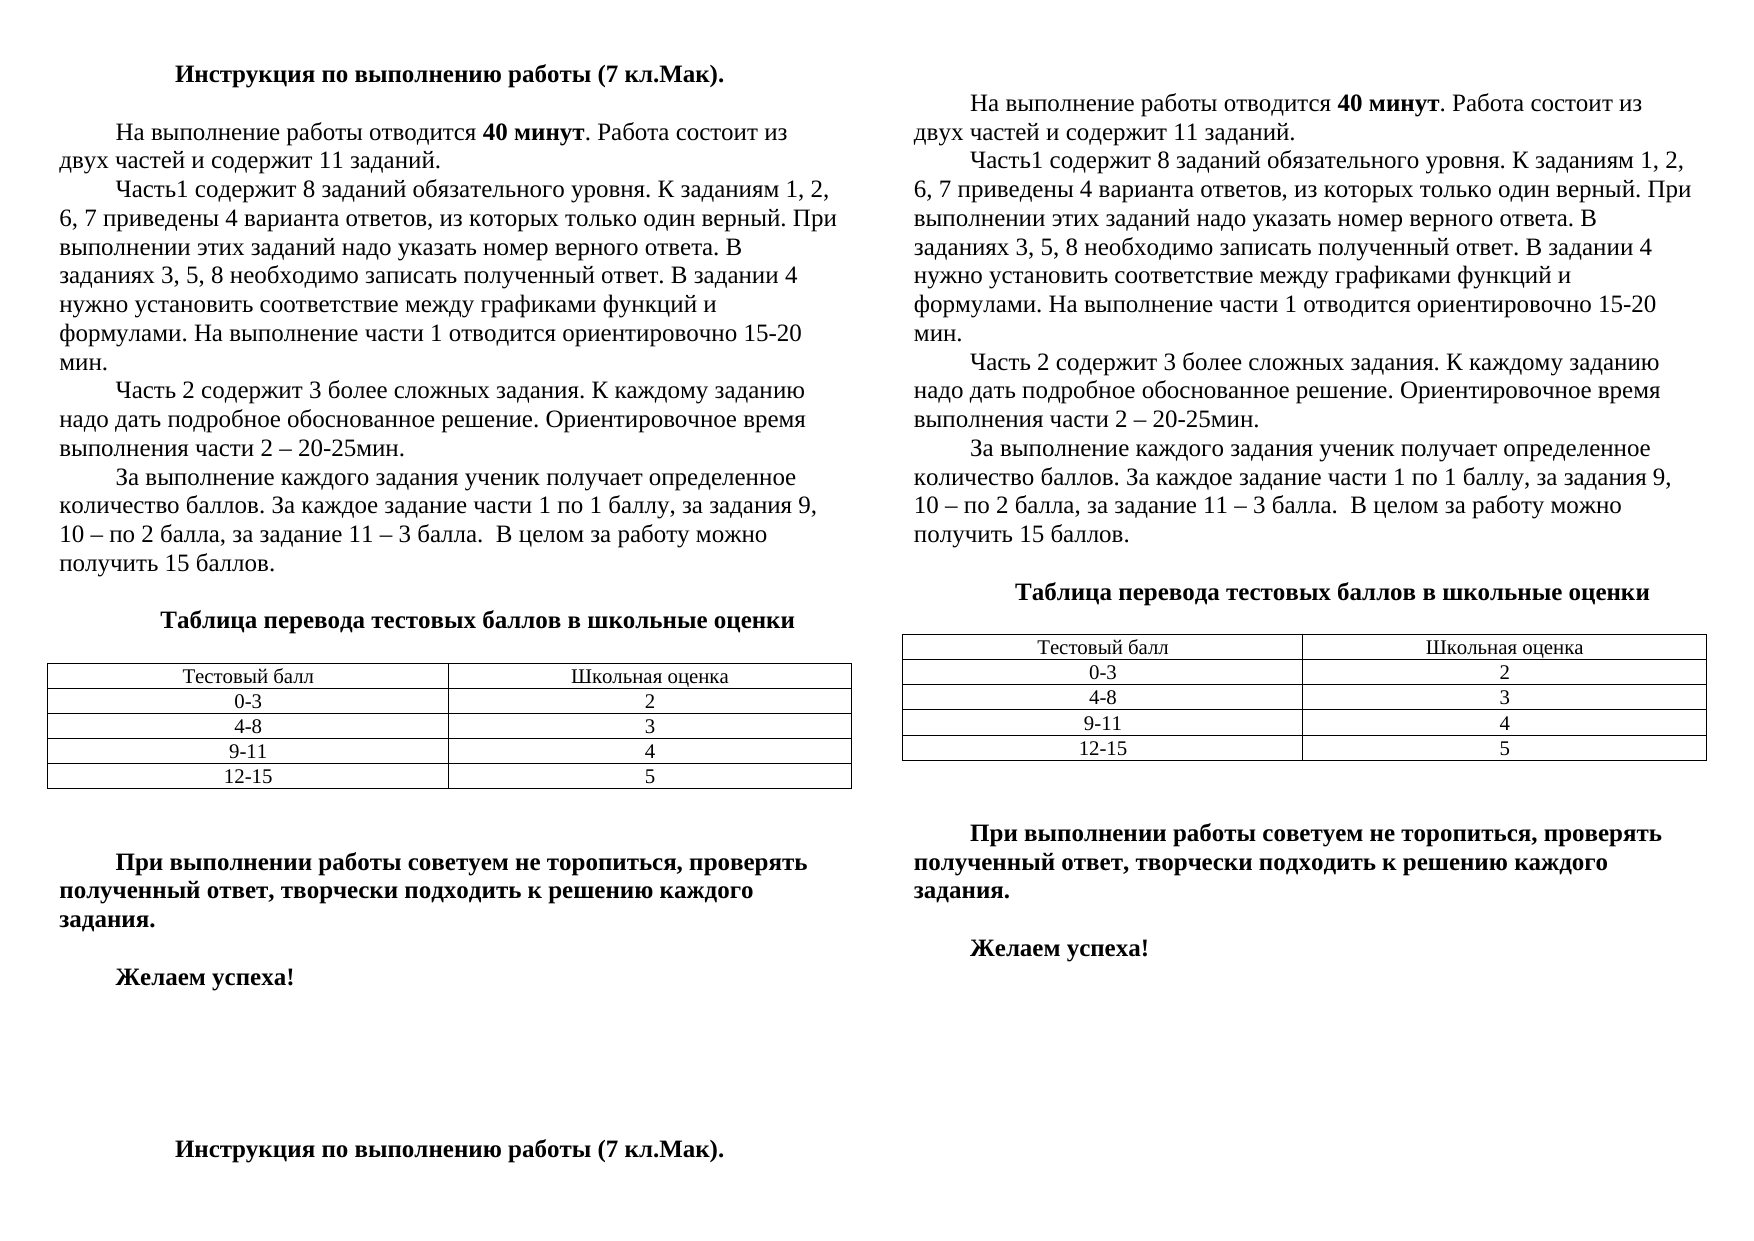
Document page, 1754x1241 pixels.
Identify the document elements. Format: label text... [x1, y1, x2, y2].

table_cell 4 [449, 739, 851, 763]
table_cell 9-11 [903, 710, 1302, 734]
table_cell 4-8 [903, 685, 1302, 709]
text За выполнение каждого задания ученик получает определенное количество баллов. За каждое задание части 1 по 1 баллу, за задания 9, 10 – по 2 балла, за задание 11 – 3 балла. В целом за работу можно получить 15 баллов. [59, 462, 840, 577]
text При выполнении работы советуем не торопиться, проверять полученный ответ, творчески подходить к решению каждого задания. [59, 847, 840, 933]
table_cell 12-15 [48, 764, 448, 788]
table_header Школьная оценка [449, 664, 851, 688]
text Часть1 содержит 8 заданий обязательного уровня. К заданиям 1, 2, 6, 7 приведены 4 варианта ответов, из которых только один верный. При выполнении этих заданий надо указать номер верного ответа. В заданиях 3, 5, 8 необходимо записать полученный ответ. В задании 4 нужно установить соответствие между графиками функций и формулами. На выполнение части 1 отводится ориентировочно 15-20 мин. [59, 174, 840, 375]
table_cell 12-15 [903, 736, 1302, 759]
table_cell 9-11 [48, 739, 448, 763]
text Желаем успеха! [914, 933, 1695, 962]
table_cell 5 [1303, 736, 1706, 759]
text За выполнение каждого задания ученик получает определенное количество баллов. За каждое задание части 1 по 1 баллу, за задания 9, 10 – по 2 балла, за задание 11 – 3 балла. В целом за работу можно получить 15 баллов. [914, 433, 1695, 548]
table_cell 3 [449, 714, 851, 738]
text Часть 2 содержит 3 более сложных задания. К каждому заданию надо дать подробное обоснованное решение. Ориентировочное время выполнения части 2 – 20-25мин. [59, 375, 840, 462]
text Часть1 содержит 8 заданий обязательного уровня. К заданиям 1, 2, 6, 7 приведены 4 варианта ответов, из которых только один верный. При выполнении этих заданий надо указать номер верного ответа. В заданиях 3, 5, 8 необходимо записать полученный ответ. В задании 4 нужно установить соответствие между графиками функций и формулами. На выполнение части 1 отводится ориентировочно 15-20 мин. [914, 145, 1695, 347]
text Желаем успеха! [59, 962, 840, 991]
table_cell 2 [449, 689, 851, 713]
text Инструкция по выполнению работы (7 кл.Мак). [59, 1134, 840, 1163]
table_cell 3 [1303, 685, 1706, 709]
table_cell 4 [1303, 710, 1706, 734]
text На выполнение работы отводится 40 минут. Работа состоит из двух частей и содержит 11 заданий. [914, 88, 1695, 145]
table_header Школьная оценка [1303, 635, 1706, 659]
text Таблица перевода тестовых баллов в школьные оценки [914, 577, 1695, 605]
table_cell 0-3 [903, 660, 1302, 684]
table_cell 2 [1303, 660, 1706, 684]
text Часть 2 содержит 3 более сложных задания. К каждому заданию надо дать подробное обоснованное решение. Ориентировочное время выполнения части 2 – 20-25мин. [914, 347, 1695, 433]
text При выполнении работы советуем не торопиться, проверять полученный ответ, творчески подходить к решению каждого задания. [914, 818, 1695, 904]
table_cell 5 [449, 764, 851, 788]
text Таблица перевода тестовых баллов в школьные оценки [59, 605, 840, 634]
text На выполнение работы отводится 40 минут. Работа состоит из двух частей и содержит 11 заданий. [59, 117, 840, 174]
table_header Тестовый балл [903, 635, 1302, 659]
text Инструкция по выполнению работы (7 кл.Мак). [59, 59, 840, 88]
table_cell 0-3 [48, 689, 448, 713]
table_cell 4-8 [48, 714, 448, 738]
table_header Тестовый балл [48, 664, 448, 688]
